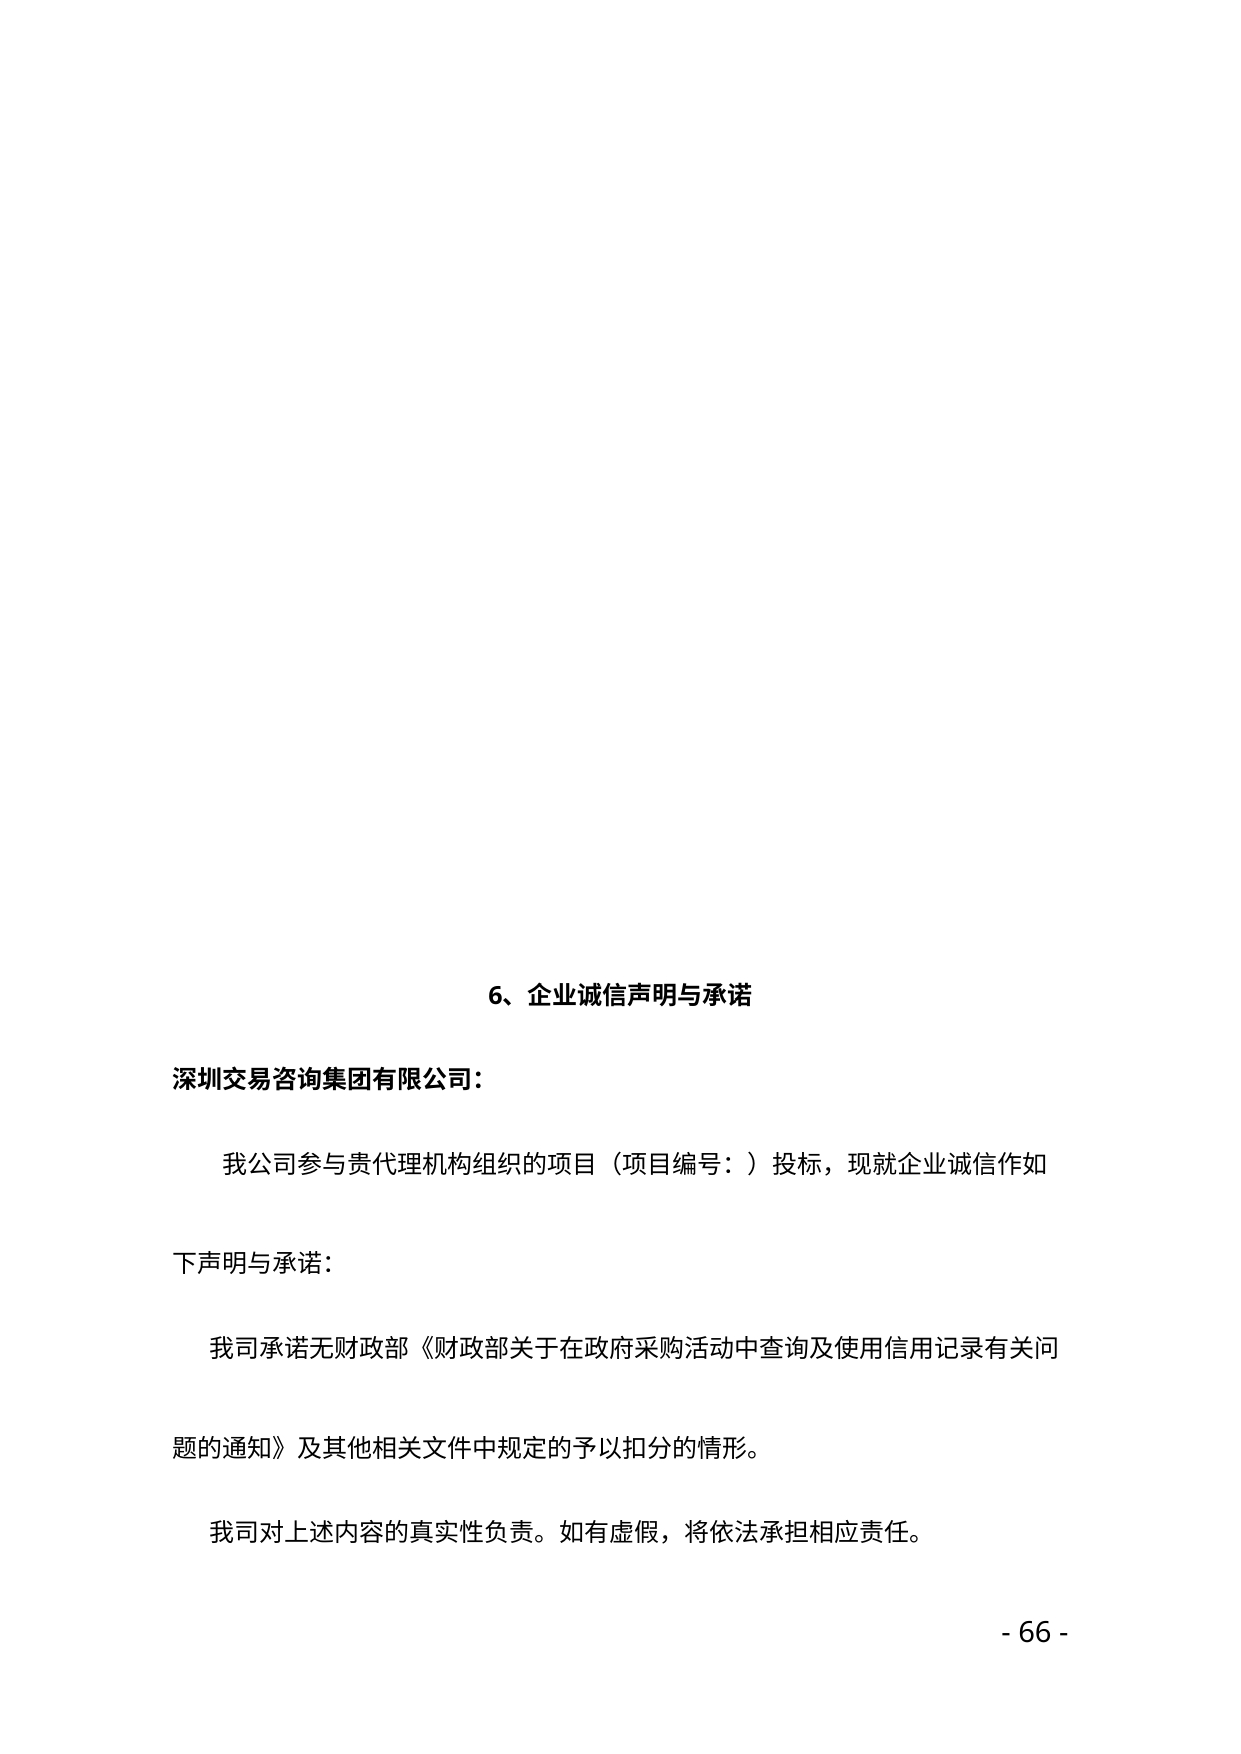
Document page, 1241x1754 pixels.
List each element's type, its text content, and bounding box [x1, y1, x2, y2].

text 我公司参与贵代理机构组织的项目（项目编号：）投标，现就企业诚信作如下声明与承诺： [172, 1129, 1068, 1295]
text 深圳交易咨询集团有限公司： [172, 1044, 1068, 1111]
text 6、企业诚信声明与承诺 [172, 960, 1068, 1026]
text 我司承诺无财政部《财政部关于在政府采购活动中查询及使用信用记录有关问题的通知》及其他相关文件中规定的予以扣分的情形。 [172, 1313, 1068, 1479]
text 我司对上述内容的真实性负责。如有虚假，将依法承担相应责任。 [172, 1498, 1068, 1564]
